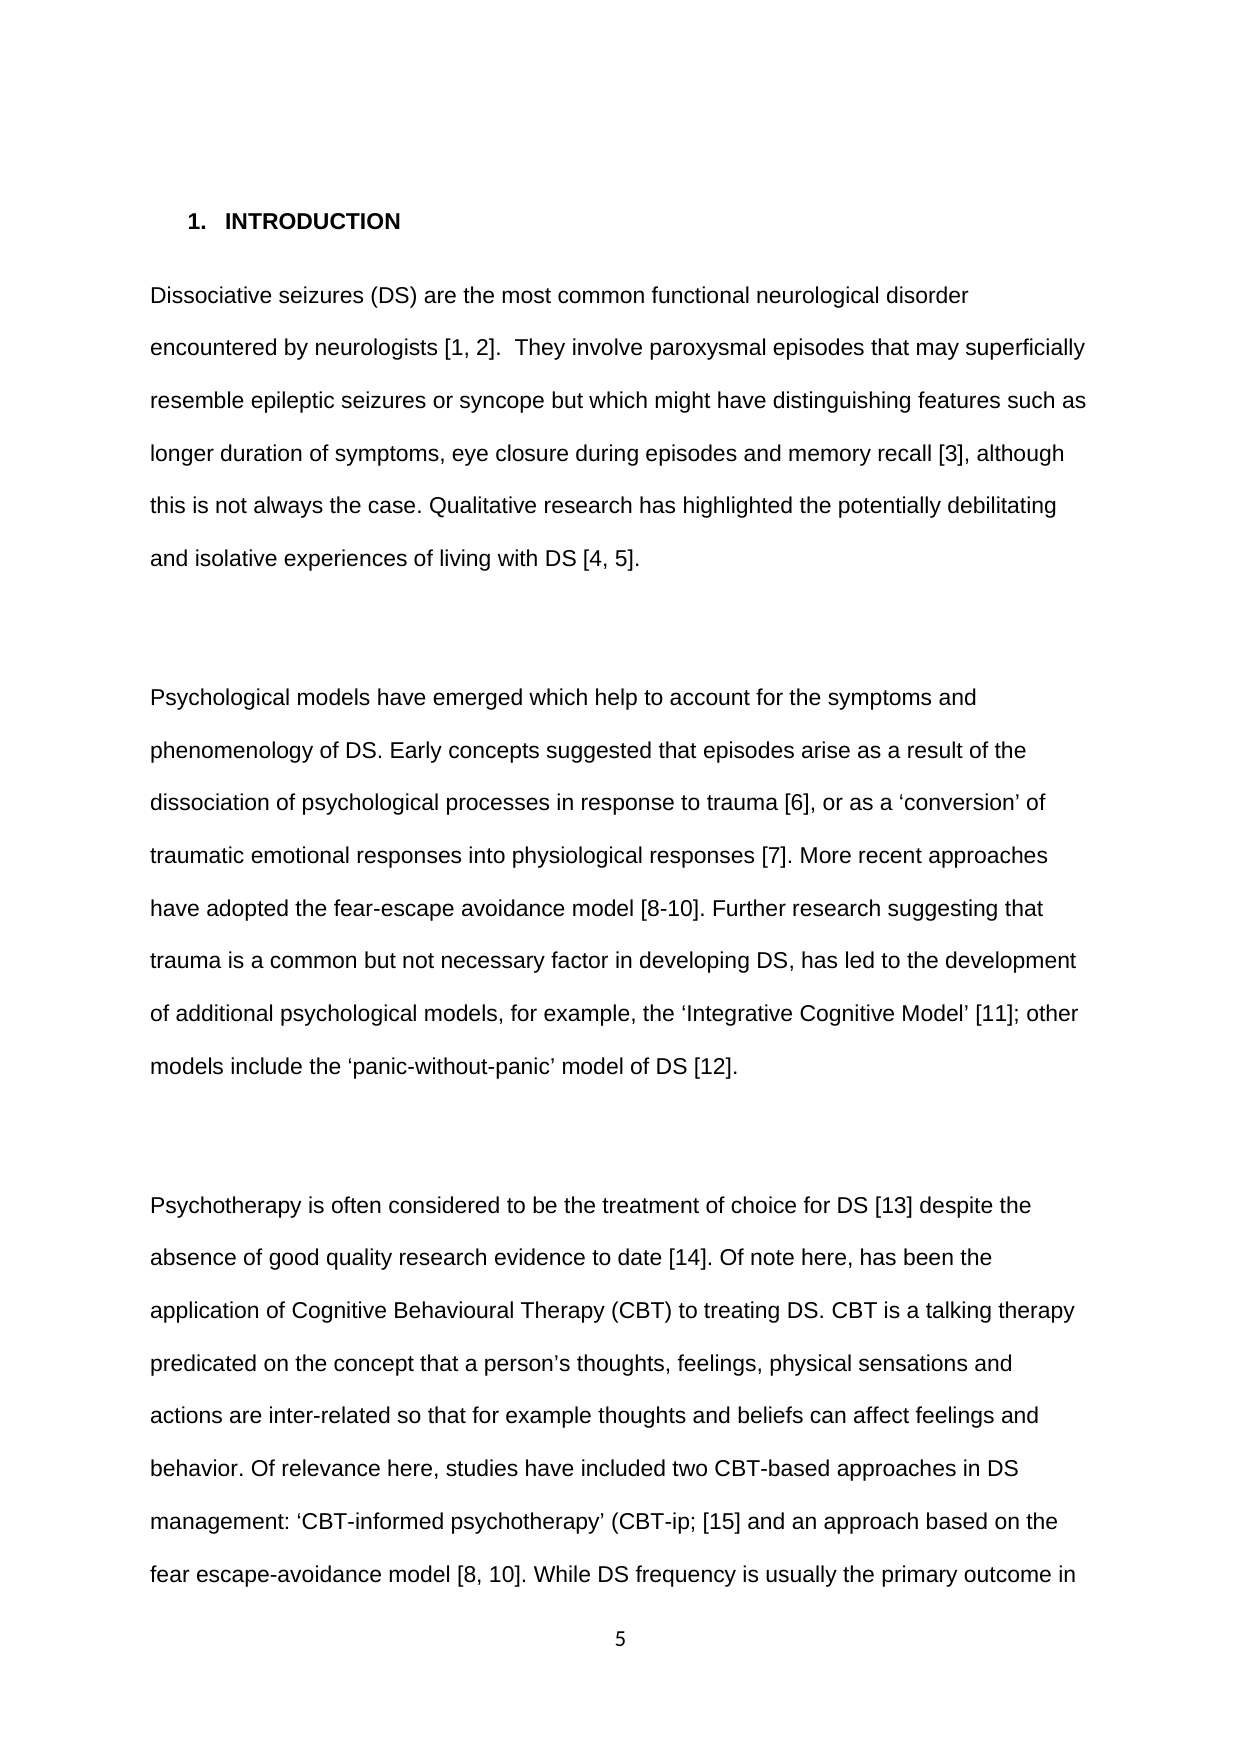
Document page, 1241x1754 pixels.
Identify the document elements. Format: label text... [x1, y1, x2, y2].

text Psychological models have emerged which help to account for the symptoms and phenomenology of DS. Early concepts suggested that episodes arise as a result of the dissociation of psychological processes in response to trauma [6], or as a ‘conversion’ of traumatic emotional responses into physiological responses [7]. More recent approaches have adopted the fear-escape avoidance model [8-10]. Further research suggesting that trauma is a common but not necessary factor in developing DS, has led to the development of additional psychological models, for example, the ‘Integrative Cognitive Model’ [11]; other models include the ‘panic-without-panic’ model of DS [12]. [150, 684, 1090, 1079]
text Dissociative seizures (DS) are the most common functional neurological disorder encountered by neurologists [1, 2]. They involve paroxysmal episodes that may superficially resemble epileptic seizures or syncope but which might have distinguishing features such as longer duration of symptoms, eye closure during episodes and memory recall [3], although this is not always the case. Qualitative research has highlighted the potentially debilitating and isolative experiences of living with DS [4, 5]. [150, 282, 1090, 572]
subtitle INTRODUCTION [187, 208, 1090, 234]
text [150, 1192, 1090, 1587]
